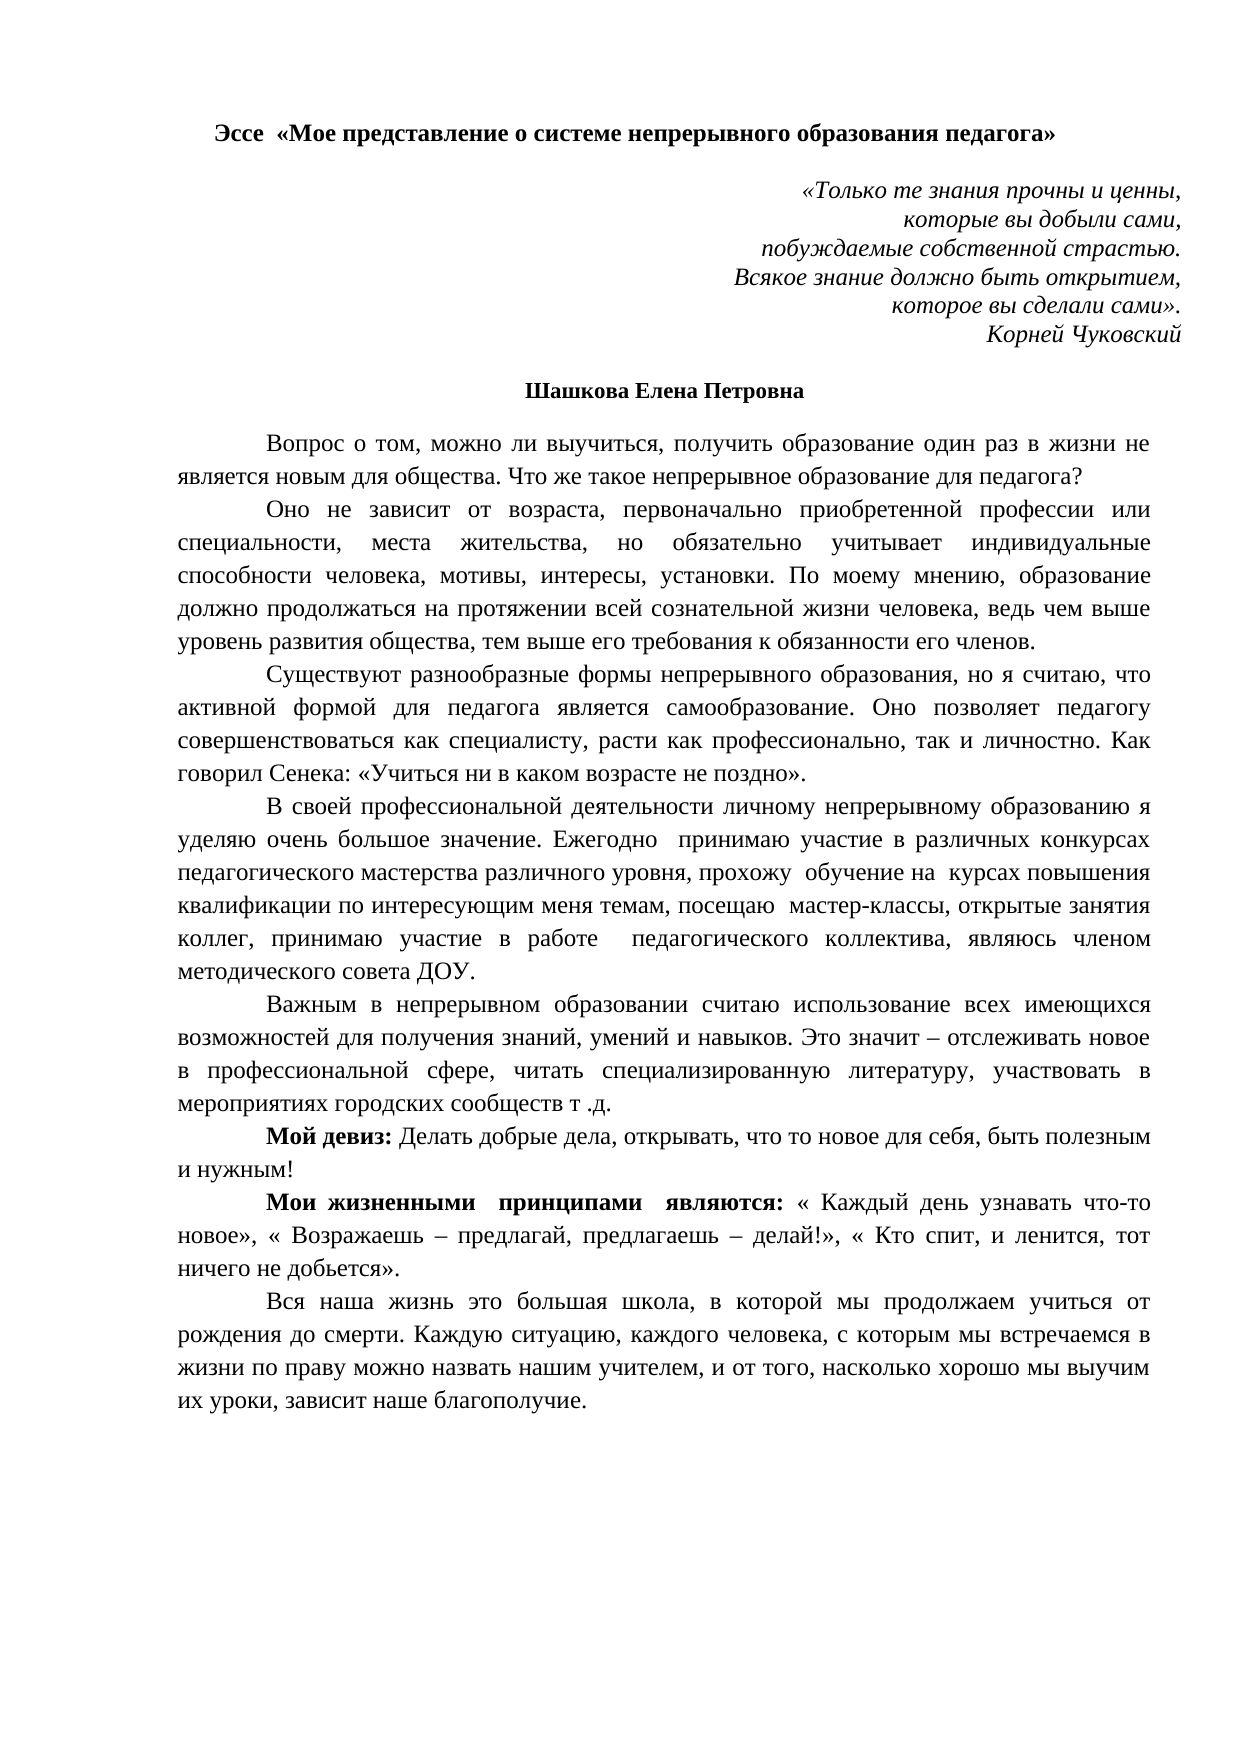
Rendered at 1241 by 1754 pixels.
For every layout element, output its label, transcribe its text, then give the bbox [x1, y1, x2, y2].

text которые вы добыли сами, [88, 204, 1181, 233]
text Вся наша жизнь это большая школа, в которой мы продолжаем учиться от рождения до смерти. Каждую ситуацию, каждого человека, с которым мы встречаемся в жизни по праву можно назвать нашим учителем, и от того, насколько хорошо мы выучим их уроки, зависит наше благополучие. [177, 1286, 1152, 1414]
text Шашкова Елена Петровна [177, 377, 1152, 403]
text которое вы сделали сами». [88, 291, 1181, 319]
text Мои жизненными принципами являются: « Каждый день узнавать что-то новое», « Возражаешь – предлагай, предлагаешь – делай!», « Кто спит, и ленится, тот ничего не добьется». [177, 1187, 1152, 1282]
text «Только те знания прочны и ценны, [88, 176, 1181, 204]
text Корней Чуковский [88, 319, 1181, 348]
text Вопрос о том, можно ли выучиться, получить образование один раз в жизни не является новым для общества. Что же такое непрерывное образование для педагога? [177, 428, 1152, 490]
text В своей профессиональной деятельности личному непрерывному образованию я уделяю очень большое значение. Ежегодно принимаю участие в различных конкурсах педагогического мастерства различного уровня, прохожу обучение на курсах повышения квалификации по интересующим меня темам, посещаю мастер-классы, открытые занятия коллег, принимаю участие в работе педагогического коллектива, являюсь членом методического совета ДОУ. [177, 791, 1152, 985]
text Мой девиз: Делать добрые дела, открывать, что то новое для себя, быть полезным и нужным! [177, 1121, 1152, 1183]
text побуждаемые собственной страстью. [88, 233, 1181, 262]
text Эссе «Мое представление о системе непрерывного образования педагога» [88, 118, 1181, 147]
text Оно не зависит от возраста, первоначально приобретенной профессии или специальности, места жительства, но обязательно учитывает индивидуальные способности человека, мотивы, интересы, установки. По моему мнению, образование должно продолжаться на протяжении всей сознательной жизни человека, ведь чем выше уровень развития общества, тем выше его требования к обязанности его членов. [177, 494, 1152, 655]
text Всякое знание должно быть открытием, [88, 262, 1181, 291]
text Существуют разнообразные формы непрерывного образования, но я считаю, что активной формой для педагога является самообразование. Оно позволяет педагогу совершенствоваться как специалисту, расти как профессионально, так и личностно. Как говорил Сенека: «Учиться ни в каком возрасте не поздно». [177, 659, 1152, 787]
text Важным в непрерывном образовании считаю использование всех имеющихся возможностей для получения знаний, умений и навыков. Это значит – отслеживать новое в профессиональной сфере, читать специализированную литературу, участвовать в мероприятиях городских сообществ т .д. [177, 989, 1152, 1117]
